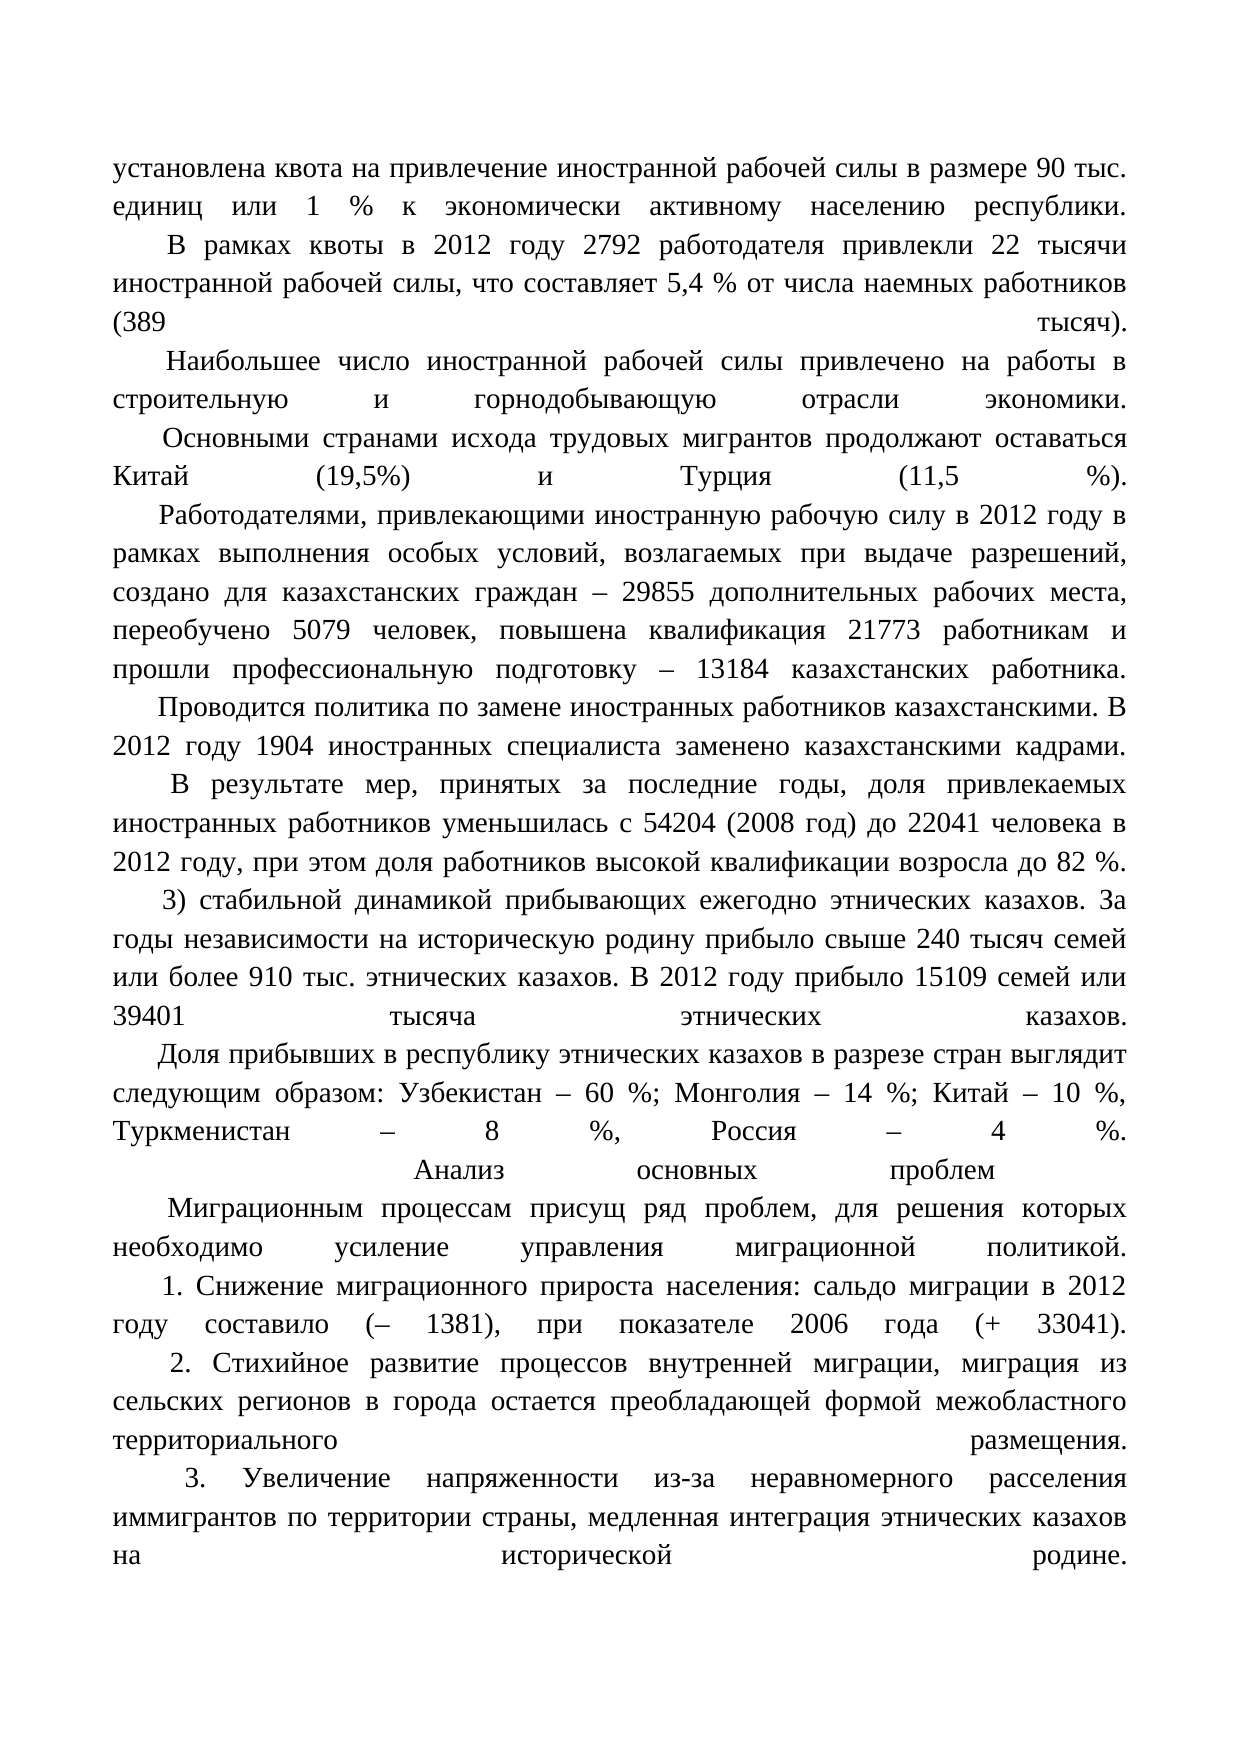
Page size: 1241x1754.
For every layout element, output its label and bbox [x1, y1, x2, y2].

text [112, 150, 1128, 1571]
